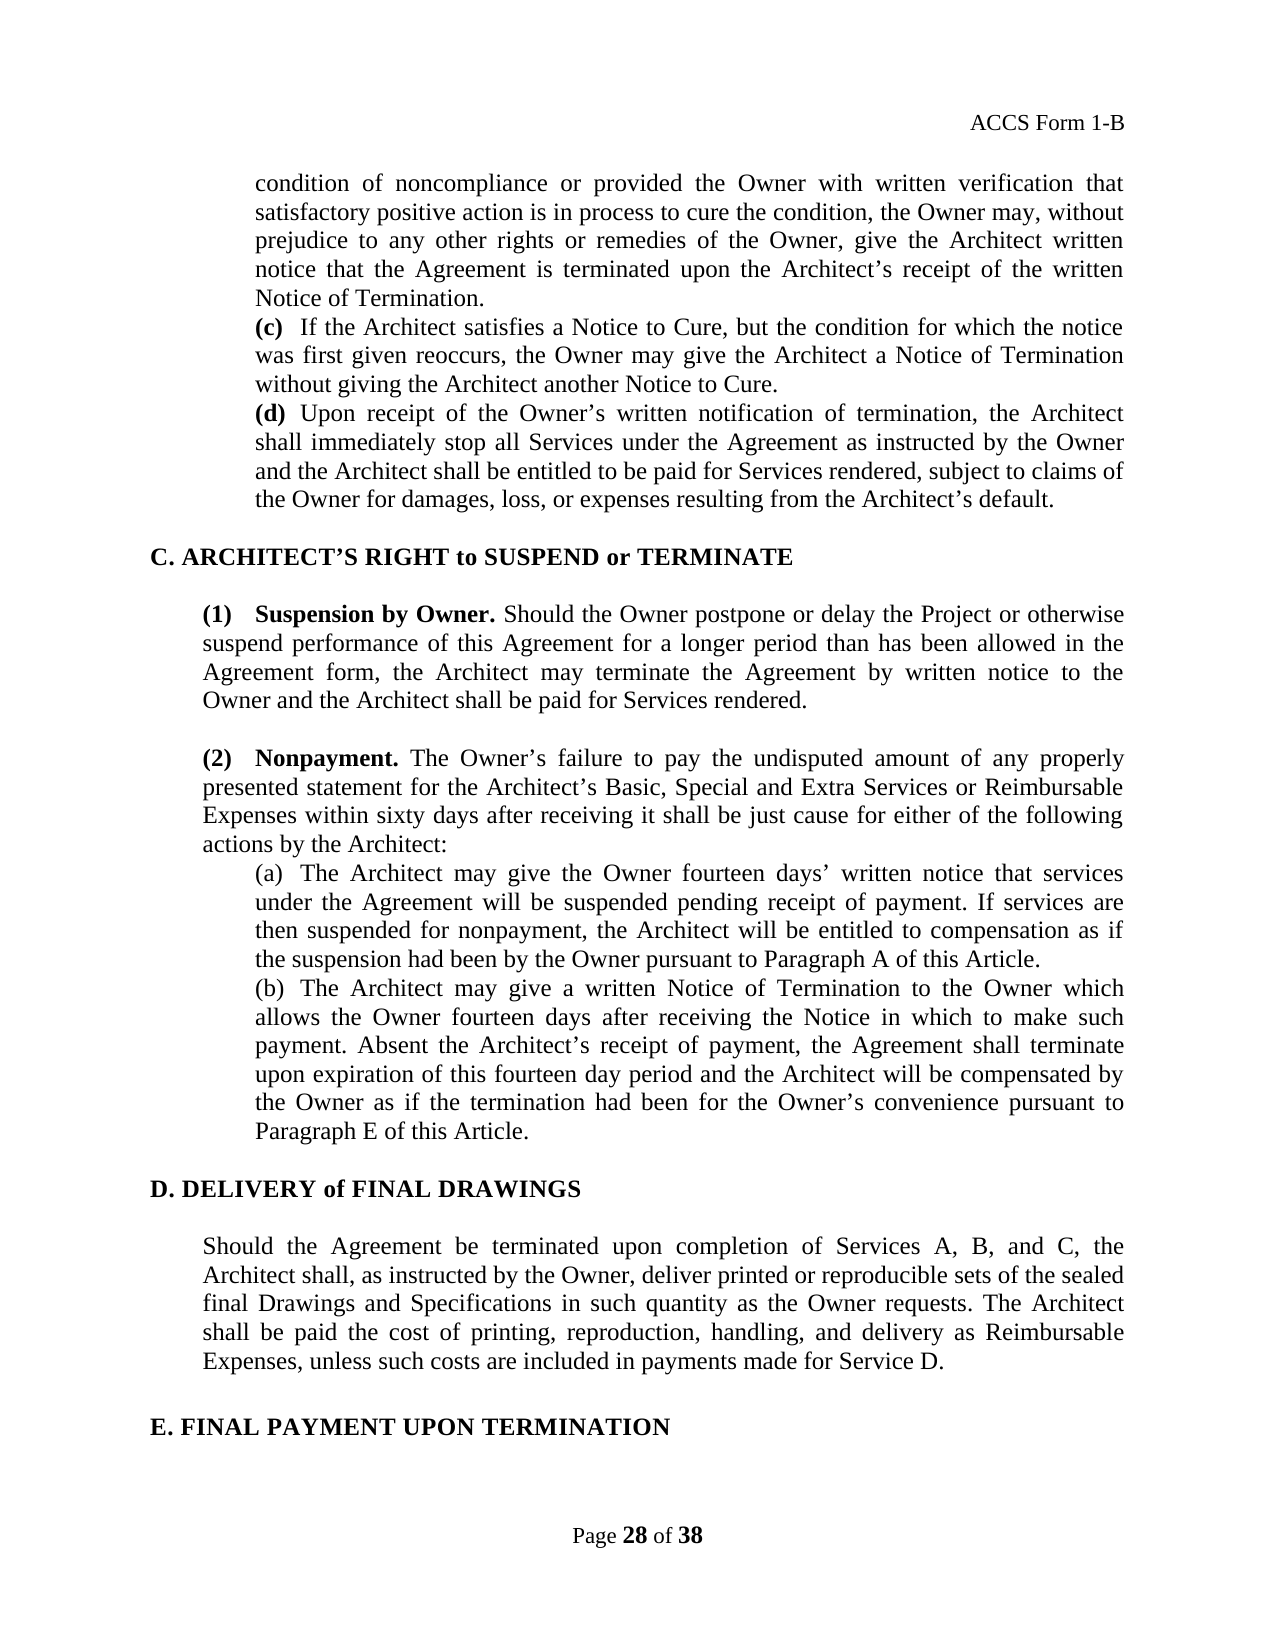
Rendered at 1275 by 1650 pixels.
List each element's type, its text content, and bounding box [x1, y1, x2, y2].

list The Architect may give the Owner fourteen days’ written notice that services under the Agreement will be suspended pending receipt of payment. If services are then suspended for nonpayment, the Architect will be entitled to compensation as if the suspension had been by the Owner pursuant to Paragraph A of this Article. [255, 858, 1125, 973]
list If the Architect satisfies a Notice to Cure, but the condition for which the notice was first given reoccurs, the Owner may give the Architect a Notice of Termination without giving the Architect another Notice to Cure. [255, 312, 1125, 398]
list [255, 168, 1125, 312]
list Upon receipt of the Owner’s written notification of termination, the Architect shall immediately stop all Services under the Agreement as instructed by the Owner and the Architect shall be entitled to be paid for Services rendered, subject to claims of the Owner for damages, loss, or expenses resulting from the Architect’s default. [255, 399, 1125, 514]
text E. FINAL PAYMENT UPON TERMINATION [150, 1413, 1125, 1441]
list The Architect may give a written Notice of Termination to the Owner which allows the Owner fourteen days after receiving the Notice in which to make such payment. Absent the Architect’s receipt of payment, the Agreement shall terminate upon expiration of this fourteen day period and the Architect will be compensated by the Owner as if the termination had been for the Owner’s convenience pursuant to Paragraph E of this Article. [255, 973, 1125, 1145]
text D. DELIVERY of FINAL DRAWINGS [150, 1174, 1125, 1203]
list Suspension by Owner. Should the Owner postpone or delay the Project or otherwise suspend performance of this Agreement for a longer period than has been allowed in the Agreement form, the Architect may terminate the Agreement by written notice to the Owner and the Architect shall be paid for Services rendered. [202, 599, 1125, 714]
text Should the Agreement be terminated upon completion of Services A, B, and C, the Architect shall, as instructed by the Owner, deliver printed or reproducible sets of the sealed final Drawings and Specifications in such quantity as the Owner requests. The Architect shall be paid the cost of printing, reproduction, handling, and delivery as Reimbursable Expenses, unless such costs are included in payments made for Service D. [202, 1231, 1125, 1375]
text C. ARCHITECT’S RIGHT to SUSPEND or TERMINATE [150, 543, 1125, 571]
list Nonpayment. The Owner’s failure to pay the undisputed amount of any properly presented statement for the Architect’s Basic, Special and Extra Services or Reimbursable Expenses within sixty days after receiving it shall be just cause for either of the following actions by the Architect: [202, 743, 1125, 858]
